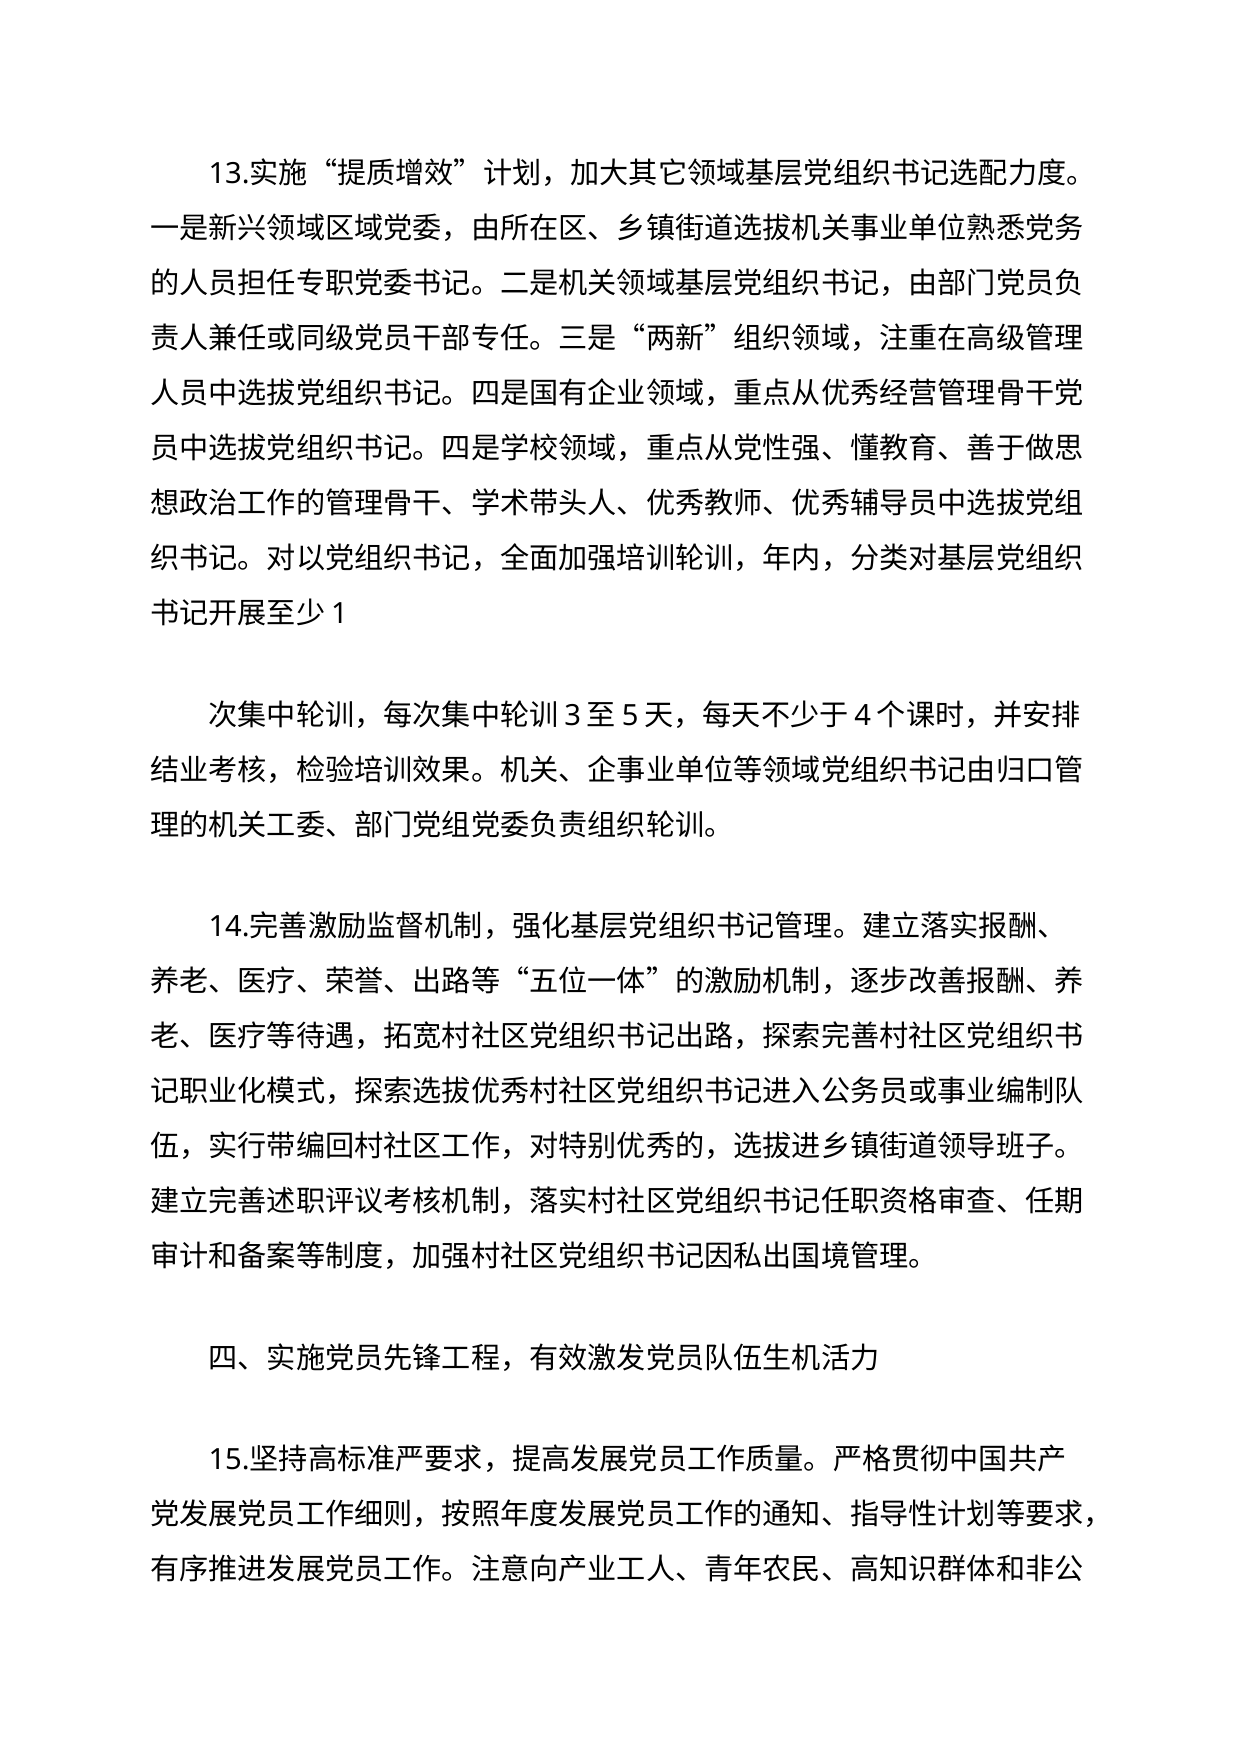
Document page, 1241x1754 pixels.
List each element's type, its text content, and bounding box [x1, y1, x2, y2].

text 14.完善激励监督机制，强化基层党组织书记管理。建立落实报酬、养老、医疗、荣誉、出路等“五位一体”的激励机制，逐步改善报酬、养老、医疗等待遇，拓宽村社区党组织书记出路，探索完善村社区党组织书记职业化模式，探索选拔优秀村社区党组织书记进入公务员或事业编制队伍，实行带编回村社区工作，对特别优秀的，选拔进乡镇街道领导班子。建立完善述职评议考核机制，落实村社区党组织书记任职资格审查、任期审计和备案等制度，加强村社区党组织书记因私出国境管理。 [150, 903, 1090, 1275]
text 13.实施“提质增效”计划，加大其它领域基层党组织书记选配力度。一是新兴领域区域党委，由所在区、乡镇街道选拔机关事业单位熟悉党务的人员担任专职党委书记。二是机关领域基层党组织书记，由部门党员负责人兼任或同级党员干部专任。三是“两新”组织领域，注重在高级管理人员中选拔党组织书记。四是国有企业领域，重点从优秀经营管理骨干党员中选拔党组织书记。四是学校领域，重点从党性强、懂教育、善于做思想政治工作的管理骨干、学术带头人、优秀教师、优秀辅导员中选拔党组织书记。对以党组织书记，全面加强培训轮训，年内，分类对基层党组织书记开展至少1 [150, 150, 1090, 632]
text 次集中轮训，每次集中轮训3至5天，每天不少于4个课时，并安排结业考核，检验培训效果。机关、企事业单位等领域党组织书记由归口管理的机关工委、部门党组党委负责组织轮训。 [150, 691, 1090, 843]
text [150, 1436, 1090, 1588]
text 四、实施党员先锋工程，有效激发党员队伍生机活力 [150, 1334, 1090, 1376]
